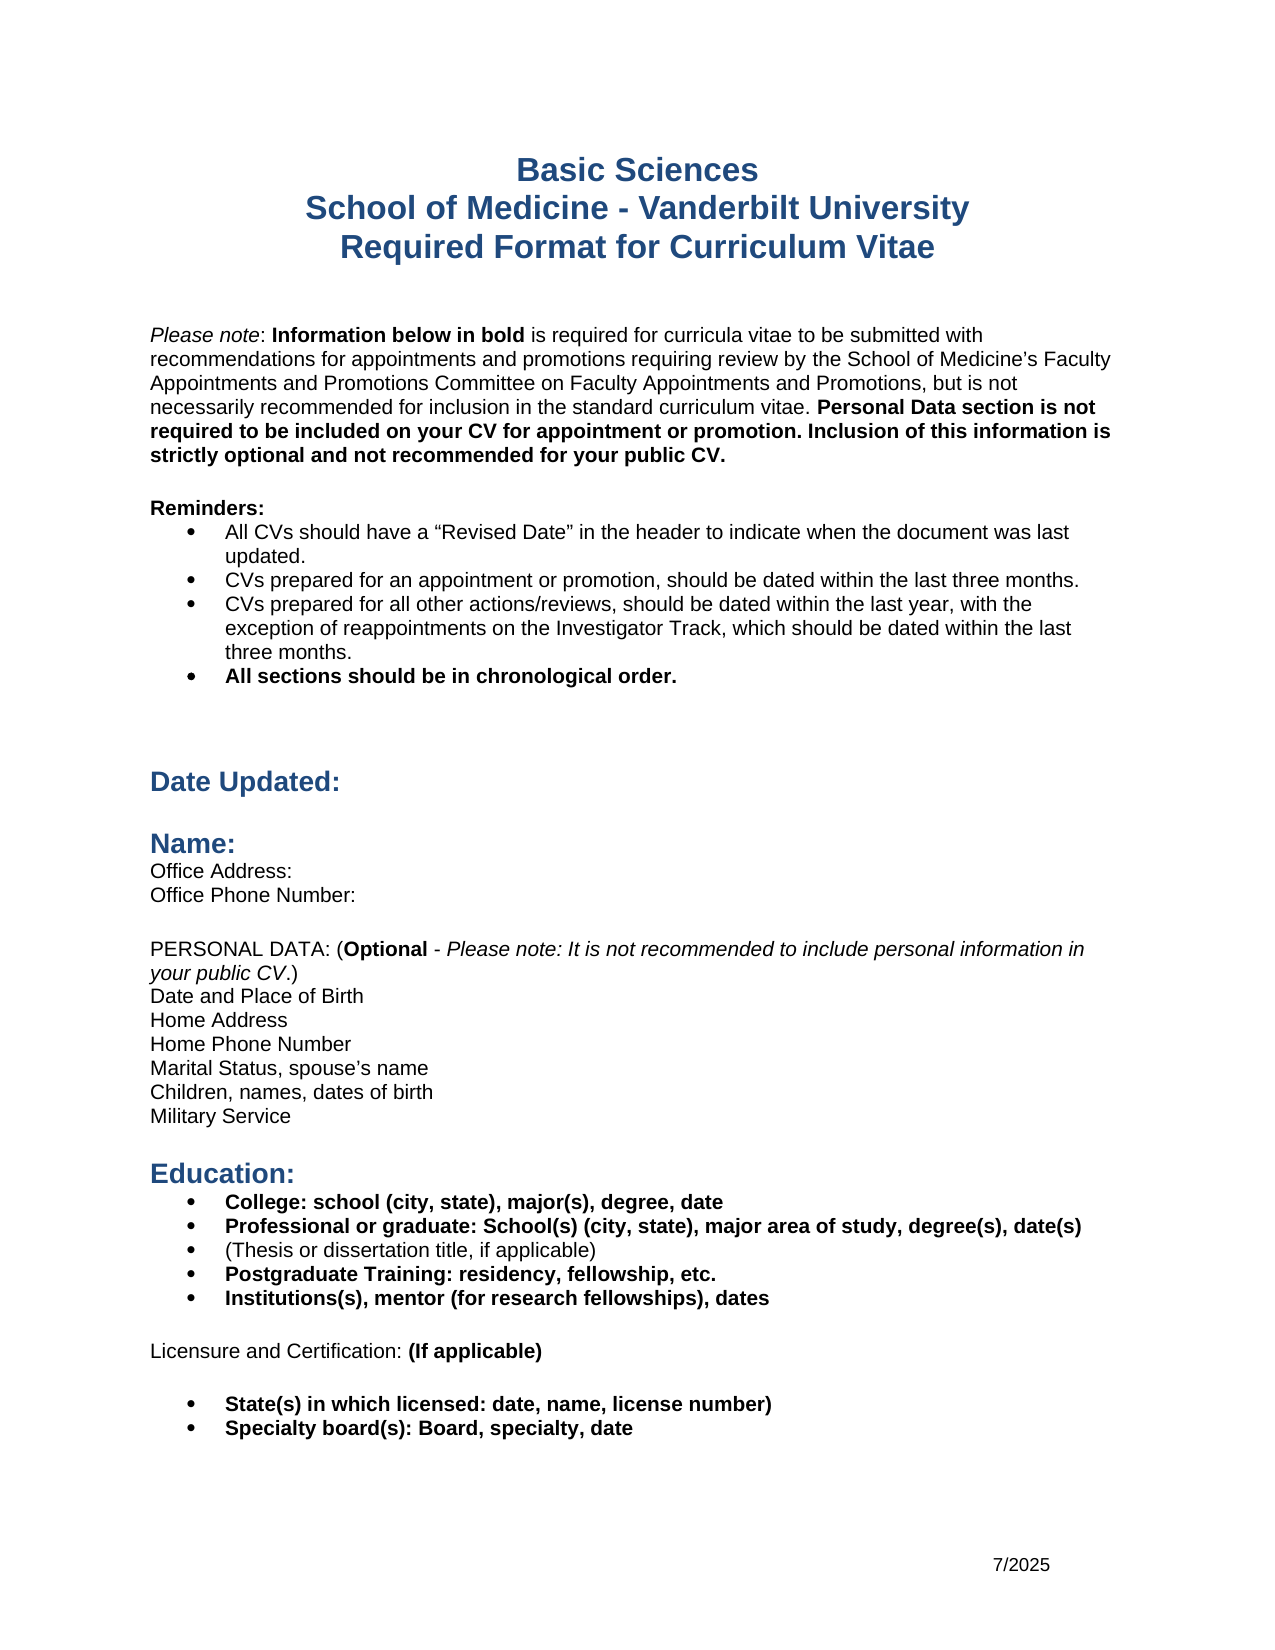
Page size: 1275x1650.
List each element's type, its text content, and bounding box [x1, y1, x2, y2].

list CVs prepared for all other actions/reviews, should be dated within the last year, with the exception of reappointments on the Investigator Track, which should be dated within the last three months. [187, 592, 1125, 664]
list CVs prepared for an appointment or promotion, should be dated within the last three months. [187, 568, 1125, 592]
text Office Address: Office Phone Number: [150, 859, 1125, 907]
text PERSONAL DATA: (Optional - Please note: It is not recommended to include personal information in your public CV.) Date and Place of Birth [150, 936, 1125, 1008]
list All CVs should have a “Revised Date” in the header to indicate when the document was last updated. [187, 520, 1125, 568]
text Date Updated: [150, 765, 1125, 798]
list Institutions(s), mentor (for research fellowships), dates [187, 1286, 1125, 1310]
text Licensure and Certification: (If applicable) [150, 1339, 1125, 1363]
list (Thesis or dissertation title, if applicable) [187, 1238, 1125, 1262]
list College: school (city, state), major(s), degree, date [187, 1189, 1125, 1214]
text Basic Sciences School of Medicine - Vanderbilt University Required Format for Curriculum Vitae [150, 150, 1125, 265]
list Specialty board(s): Board, specialty, date [187, 1416, 1125, 1440]
text Marital Status, spouse’s name [150, 1056, 1125, 1080]
list State(s) in which licensed: date, name, license number) [187, 1392, 1125, 1416]
list Postgraduate Training: residency, fellowship, etc. [187, 1262, 1125, 1286]
text Children, names, dates of birth Military Service [150, 1080, 1125, 1128]
text Home Address Home Phone Number [150, 1008, 1125, 1056]
text Education: [150, 1157, 1125, 1189]
text Name: [150, 827, 1125, 859]
text Reminders: [150, 496, 1125, 520]
list All sections should be in chronological order. [187, 664, 1125, 688]
list Professional or graduate: School(s) (city, state), major area of study, degree(s), date(s) [187, 1214, 1125, 1238]
text Please note: Information below in bold is required for curricula vitae to be submitted with recommendations for appointments and promotions requiring review by the School of Medicine’s Faculty Appointments and Promotions Committee on Faculty Appointments and Promotions, but is not necessarily recommended for inclusion in the standard curriculum vitae. Personal Data section is not required to be included on your CV for appointment or promotion. Inclusion of this information is strictly optional and not recommended for your public CV. [150, 323, 1125, 467]
